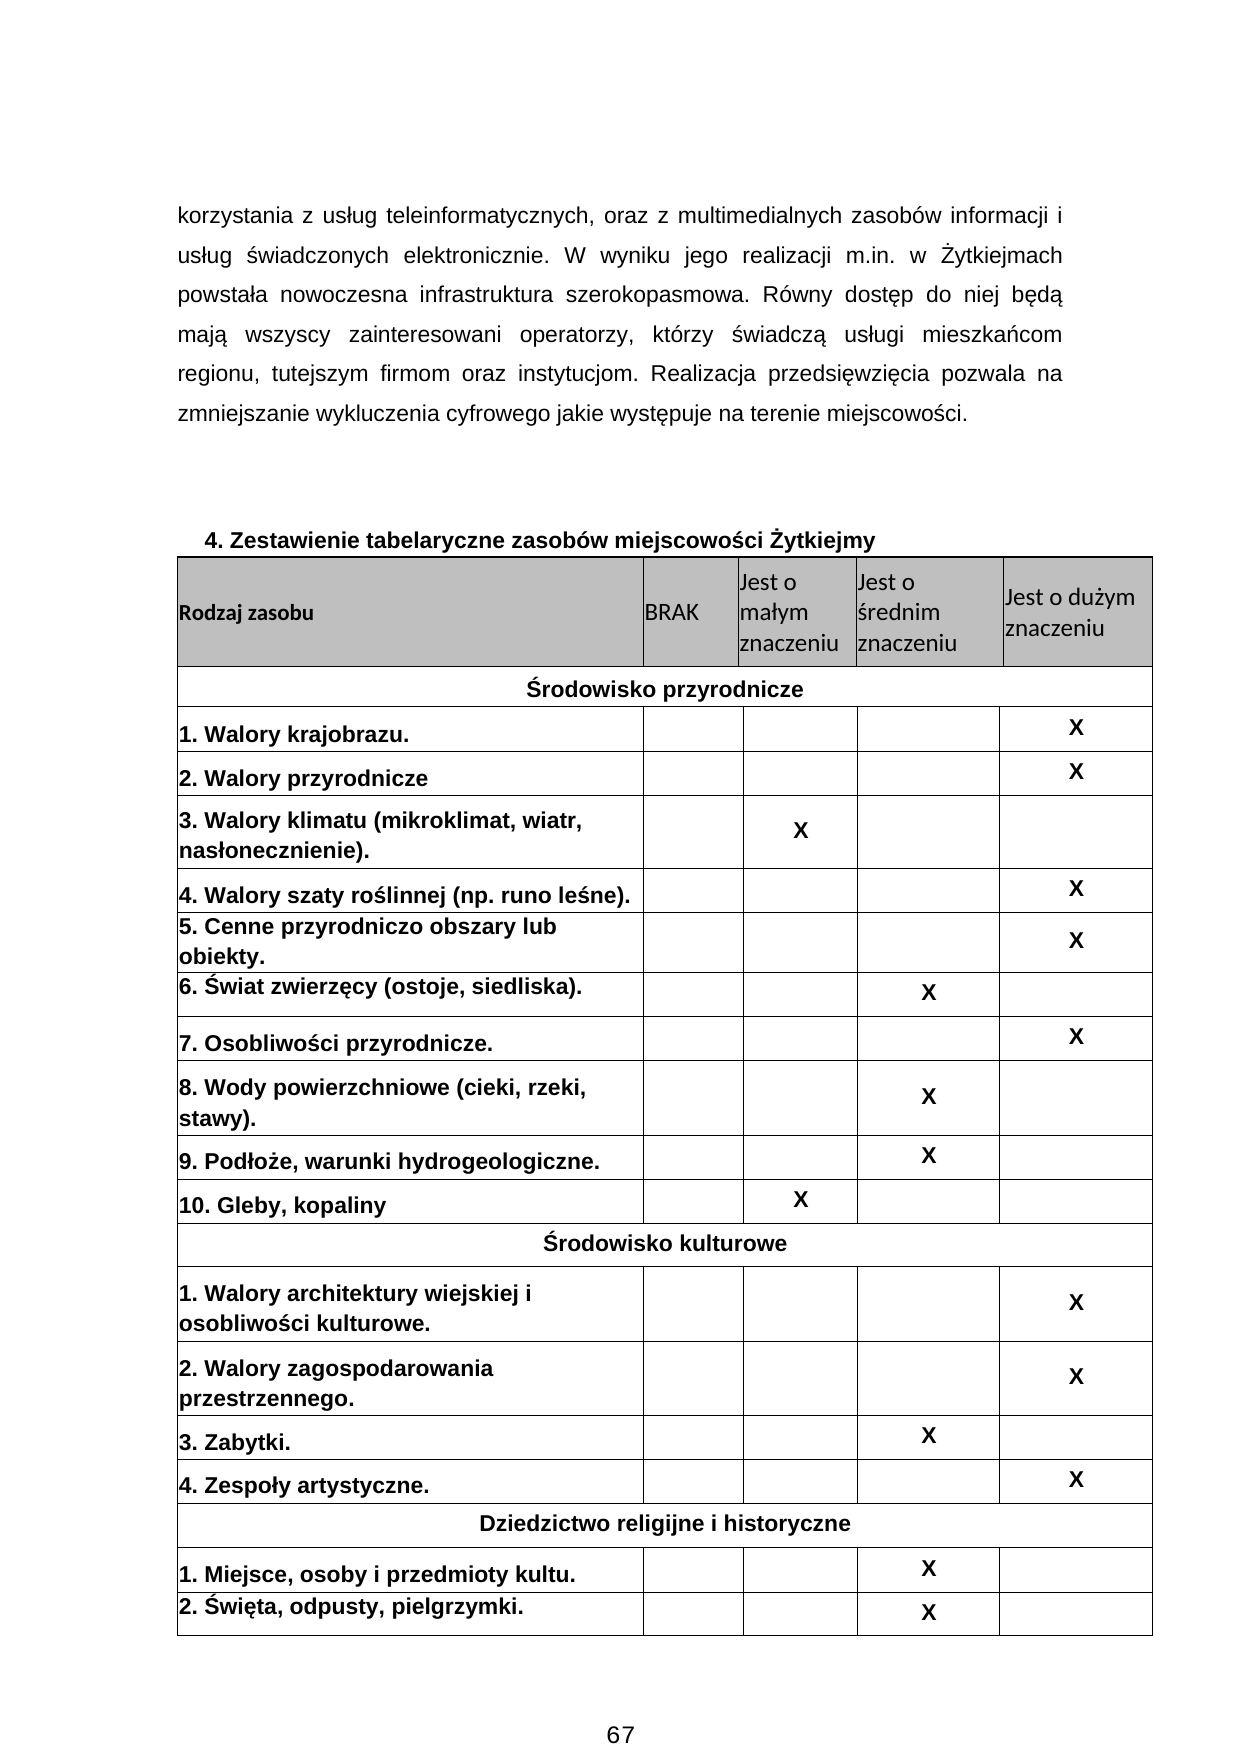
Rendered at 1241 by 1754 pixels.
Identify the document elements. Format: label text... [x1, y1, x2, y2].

table_cell [1000, 1136, 1152, 1178]
table_cell [858, 1342, 999, 1415]
table_cell [644, 734, 743, 751]
table_cell X [858, 1548, 999, 1592]
table_cell [744, 707, 857, 751]
table_header Jest o małym znaczeniu [739, 558, 856, 666]
table_cell [744, 752, 857, 795]
table_cell 7. Osobliwości przyrodnicze. [178, 1017, 643, 1060]
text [177, 192, 1063, 429]
table_cell [644, 1342, 743, 1371]
table_cell [744, 1593, 857, 1635]
table_cell [858, 752, 999, 795]
table_cell [644, 1548, 743, 1563]
table_cell 6. Świat zwierzęcy (ostoje, siedliska). [178, 973, 643, 1016]
table_cell [644, 1383, 743, 1415]
table_cell [644, 869, 743, 883]
table_cell [644, 1061, 743, 1091]
table_cell [1000, 1416, 1152, 1459]
table_cell [644, 1619, 743, 1635]
table_cell [644, 1575, 743, 1592]
table_cell [858, 1267, 999, 1341]
table_cell [1000, 1061, 1152, 1135]
table_cell [858, 1460, 999, 1503]
table_cell [644, 1416, 743, 1431]
table_cell 1. Walory krajobrazu. [178, 707, 643, 751]
table_cell X [858, 1416, 999, 1459]
table_cell [644, 778, 743, 795]
table_cell X [858, 973, 999, 1016]
table_cell [644, 1162, 743, 1178]
table_cell [858, 1017, 999, 1060]
table_cell X [1000, 707, 1152, 751]
table_cell Dziedzictwo religijne i historyczne [178, 1504, 1152, 1547]
table_cell X [1000, 1460, 1152, 1503]
table_cell [644, 1103, 743, 1135]
table_cell [644, 1593, 743, 1607]
table_cell X [744, 1180, 857, 1223]
table_cell X [858, 1136, 999, 1178]
table_cell [644, 1309, 743, 1341]
table_cell [644, 1267, 743, 1297]
table_cell 4. Zespoły artystyczne. [178, 1460, 643, 1503]
table_cell X [1000, 869, 1152, 912]
table_cell [858, 913, 999, 972]
table_cell X [858, 1061, 999, 1135]
table_cell X [744, 796, 857, 868]
table_cell [644, 1017, 743, 1032]
table_cell [1000, 1548, 1152, 1592]
table_cell [858, 869, 999, 912]
table_header Jest o średnim znaczeniu [857, 558, 1003, 666]
table_cell [644, 796, 743, 825]
table_header Jest o dużym znaczeniu [1004, 558, 1152, 666]
table_cell [644, 707, 743, 722]
table_cell 4. Walory szaty roślinnej (np. runo leśne). [178, 869, 643, 912]
table_cell [644, 947, 743, 972]
table_cell [644, 999, 743, 1016]
table_cell [744, 973, 857, 1016]
table_cell [644, 1487, 743, 1503]
table_cell 3. Zabytki. [178, 1416, 643, 1459]
table_cell [644, 1180, 743, 1194]
table_cell X [1000, 1342, 1152, 1415]
table_cell [858, 707, 999, 751]
table_cell [644, 973, 743, 988]
table_cell Środowisko kulturowe [178, 1224, 1152, 1266]
table_cell [644, 837, 743, 868]
table_cell 1. Walory architektury wiejskiej i osobliwości kulturowe. [178, 1267, 643, 1341]
table_cell 8. Wody powierzchniowe (cieki, rzeki, stawy). [178, 1061, 643, 1135]
table_cell Środowisko przyrodnicze [178, 667, 1152, 706]
table_cell 5. Cenne przyrodniczo obszary lub obiekty. [178, 913, 643, 972]
table_cell 3. Walory klimatu (mikroklimat, wiatr, nasłonecznienie). [178, 796, 643, 868]
table_cell [744, 1061, 857, 1135]
table_cell [644, 913, 743, 936]
table_cell [744, 1342, 857, 1415]
table_cell [744, 1548, 857, 1592]
table_cell 9. Podłoże, warunki hydrogeologiczne. [178, 1136, 643, 1178]
table_cell 2. Walory zagospodarowania przestrzennego. [178, 1342, 643, 1415]
table_header BRAK [644, 558, 738, 666]
table_cell [744, 1416, 857, 1459]
table_cell X [858, 1593, 999, 1635]
table_cell [744, 913, 857, 972]
table_cell [644, 1460, 743, 1474]
text 4. Zestawienie tabelaryczne zasobów miejscowości Żytkiejmy [204, 517, 1037, 556]
table_cell [644, 1136, 743, 1150]
table_cell 2. Walory przyrodnicze [178, 752, 643, 795]
table_cell [1000, 973, 1152, 1016]
table_cell [858, 1180, 999, 1223]
table_cell 2. Święta, odpusty, pielgrzymki. [178, 1593, 643, 1635]
table_header Rodzaj zasobu [178, 558, 643, 666]
table_cell [1000, 1180, 1152, 1223]
table_cell [1000, 1593, 1152, 1635]
table_cell [744, 1017, 857, 1060]
table_cell 1. Miejsce, osoby i przedmioty kultu. [178, 1548, 643, 1592]
table_cell [644, 1206, 743, 1223]
table_cell [644, 1443, 743, 1459]
table_cell [644, 1043, 743, 1060]
table_cell [744, 1136, 857, 1178]
table_cell [744, 1460, 857, 1503]
table_cell [1000, 796, 1152, 868]
table_cell [644, 752, 743, 766]
table_cell X [1000, 1267, 1152, 1341]
table_cell [644, 896, 743, 912]
table_cell [858, 796, 999, 868]
table_cell X [1000, 1017, 1152, 1060]
table_cell [744, 869, 857, 912]
table_cell 10. Gleby, kopaliny [178, 1180, 643, 1223]
table_cell [744, 1267, 857, 1341]
table_cell X [1000, 913, 1152, 972]
table_cell X [1000, 752, 1152, 795]
